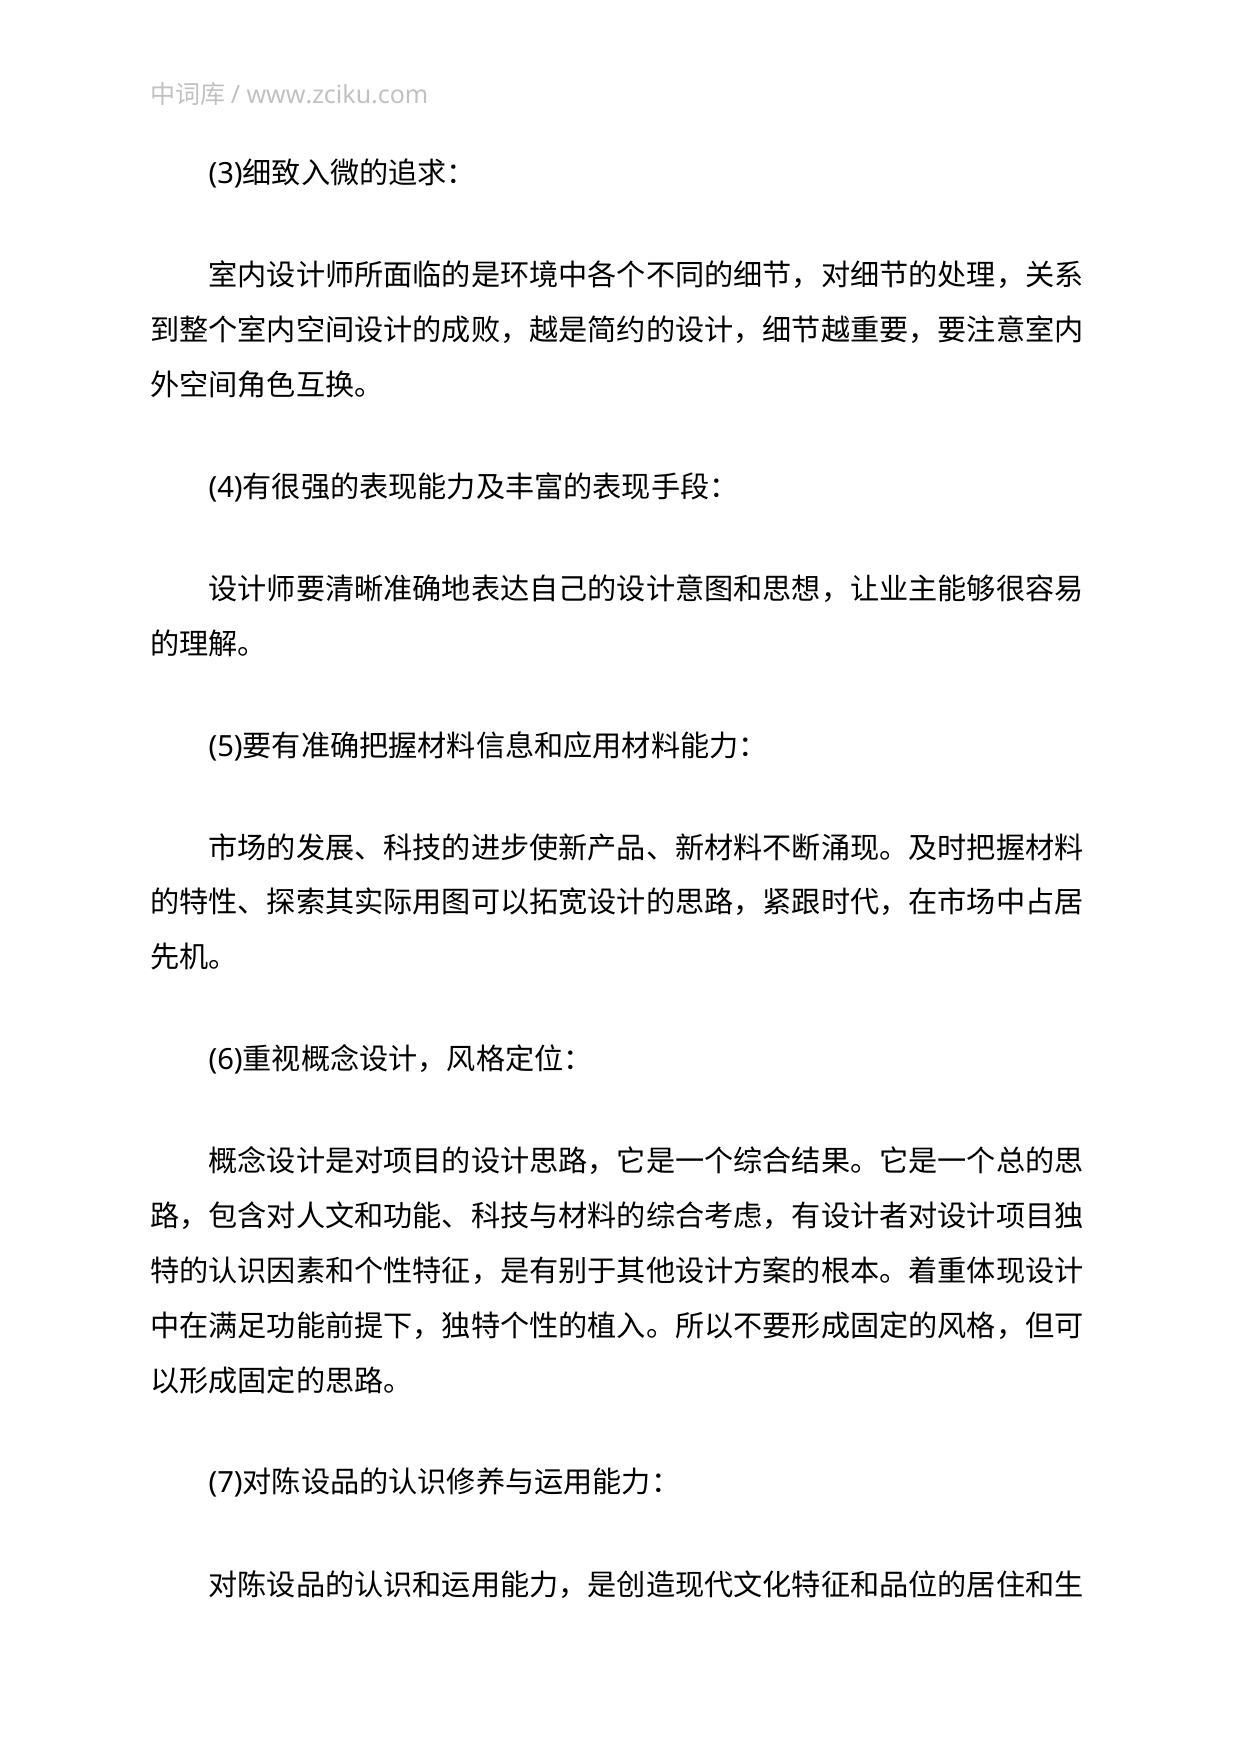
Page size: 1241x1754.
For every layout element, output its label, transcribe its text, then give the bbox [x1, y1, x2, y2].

text (6)重视概念设计，风格定位： [150, 1036, 1090, 1078]
text (5)要有准确把握材料信息和应用材料能力： [150, 722, 1090, 764]
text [150, 1561, 1090, 1603]
text (4)有很强的表现能力及丰富的表现手段： [150, 463, 1090, 506]
text (3)细致入微的追求： [150, 150, 1090, 192]
text 室内设计师所面临的是环境中各个不同的细节，对细节的处理，关系到整个室内空间设计的成败，越是简约的设计，细节越重要，要注意室内外空间角色互换。 [150, 252, 1090, 404]
text (7)对陈设品的认识修养与运用能力： [150, 1459, 1090, 1501]
text 市场的发展、科技的进步使新产品、新材料不断涌现。及时把握材料的特性、探索其实际用图可以拓宽设计的思路，紧跟时代，在市场中占居先机。 [150, 824, 1090, 976]
text 设计师要清晰准确地表达自己的设计意图和思想，让业主能够很容易的理解。 [150, 566, 1090, 663]
text 概念设计是对项目的设计思路，它是一个综合结果。它是一个总的思路，包含对人文和功能、科技与材料的综合考虑，有设计者对设计项目独特的认识因素和个性特征，是有别于其他设计方案的根本。着重体现设计中在满足功能前提下，独特个性的植入。所以不要形成固定的风格，但可以形成固定的思路。 [150, 1138, 1090, 1399]
